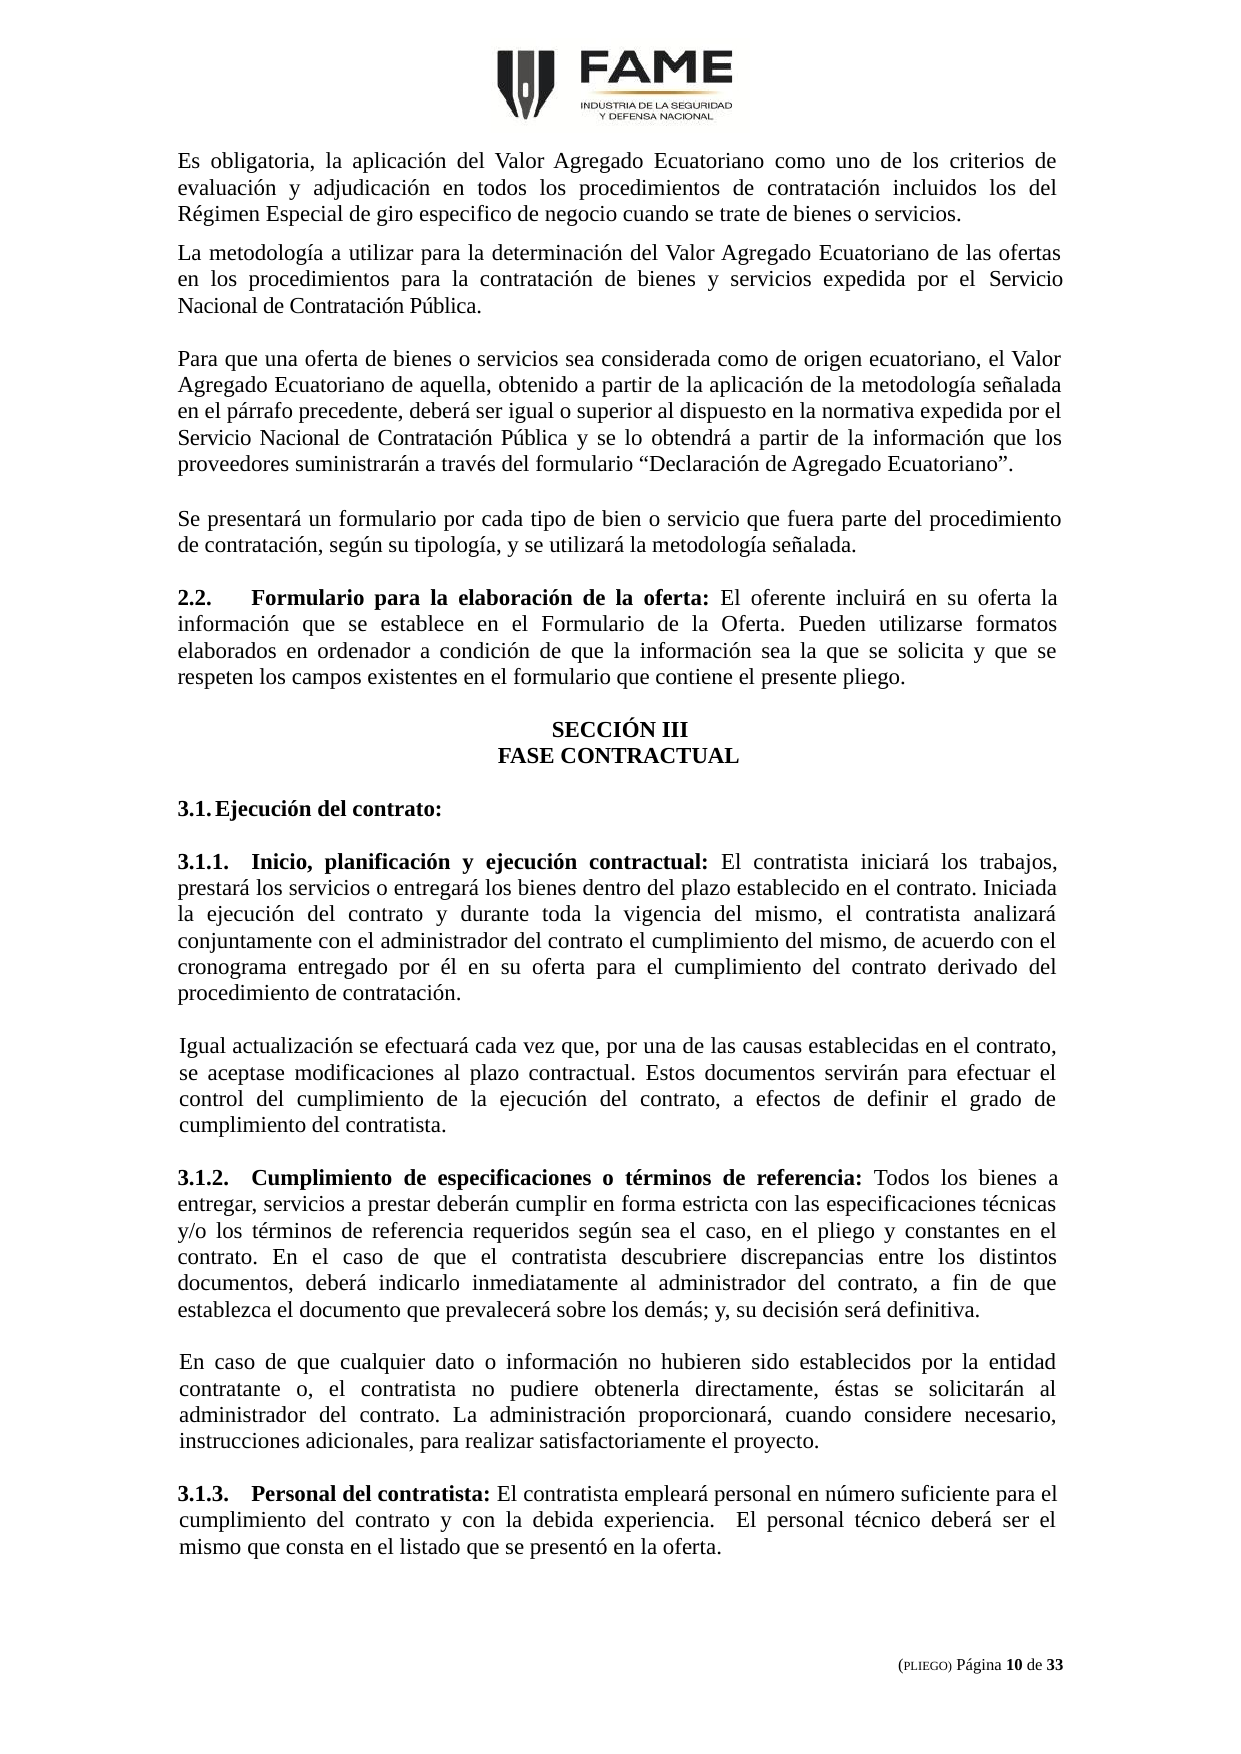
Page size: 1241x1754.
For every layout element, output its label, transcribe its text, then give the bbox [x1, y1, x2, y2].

text La metodología a utilizar para la determinación del Valor Agregado Ecuatoriano de las ofertas en los procedimientos para la contratación de bienes y servicios expedida por el Servicio Nacional de Contratación Pública. [177, 239, 1063, 318]
list Personal del contratista: El contratista empleará personal en número suficiente para el cumplimiento del contrato y con la debida experiencia. El personal técnico deberá ser el mismo que consta en el listado que se presentó en la oferta. [177, 1480, 1058, 1559]
picture [490, 38, 750, 133]
text SECCIÓN III [177, 716, 1063, 742]
text Es obligatoria, la aplicación del Valor Agregado Ecuatoriano como uno de los criterios de evaluación y adjudicación en todos los procedimientos de contratación incluidos los del Régimen Especial de giro especifico de negocio cuando se trate de bienes o servicios. [177, 148, 1058, 227]
text Para que una oferta de bienes o servicios sea considerada como de origen ecuatoriano, el Valor Agregado Ecuatoriano de aquella, obtenido a partir de la aplicación de la metodología señalada en el párrafo precedente, deberá ser igual o superior al dispuesto en la normativa expedida por el Servicio Nacional de Contratación Pública y se lo obtendrá a partir de la información que los proveedores suministrarán a través del formulario “Declaración de Agregado Ecuatoriano”. [177, 344, 1063, 476]
text Se presentará un formulario por cada tipo de bien o servicio que fuera parte del procedimiento de contratación, según su tipología, y se utilizará la metodología señalada. [177, 505, 1063, 558]
text Igual actualización se efectuará cada vez que, por una de las causas establecidas en el contrato, se aceptase modificaciones al plazo contractual. Estos documentos servirán para efectuar el control del cumplimiento de la ejecución del contrato, a efectos de definir el grado de cumplimiento del contratista. [179, 1032, 1058, 1138]
list Inicio, planificación y ejecución contractual: El contratista iniciará los trabajos, prestará los servicios o entregará los bienes dentro del plazo establecido en el contrato. Iniciada la ejecución del contrato y durante toda la vigencia del mismo, el contratista analizará conjuntamente con el administrador del contrato el cumplimiento del mismo, de acuerdo con el cronograma entregado por él en su oferta para el cumplimiento del contrato derivado del procedimiento de contratación. [177, 848, 1058, 1006]
list Ejecución del contrato: [177, 795, 1058, 821]
text FASE CONTRACTUAL [179, 742, 1058, 769]
text En caso de que cualquier dato o información no hubieren sido establecidos por la entidad contratante o, el contratista no pudiere obtenerla directamente, éstas se solicitarán al administrador del contrato. La administración proporcionará, cuando considere necesario, instrucciones adicionales, para realizar satisfactoriamente el proyecto. [179, 1348, 1058, 1454]
list Formulario para la elaboración de la oferta: El oferente incluirá en su oferta la información que se establece en el Formulario de la Oferta. Pueden utilizarse formatos elaborados en ordenador a condición de que la información sea la que se solicita y que se respeten los campos existentes en el formulario que contiene el presente pliego. [177, 584, 1058, 689]
list Cumplimiento de especificaciones o términos de referencia: Todos los bienes a entregar, servicios a prestar deberán cumplir en forma estricta con las especificaciones técnicas y/o los términos de referencia requeridos según sea el caso, en el pliego y constantes en el contrato. En el caso de que el contratista descubriere discrepancias entre los distintos documentos, deberá indicarlo inmediatamente al administrador del contrato, a fin de que establezca el documento que prevalecerá sobre los demás; y, su decisión será definitiva. [177, 1164, 1058, 1322]
